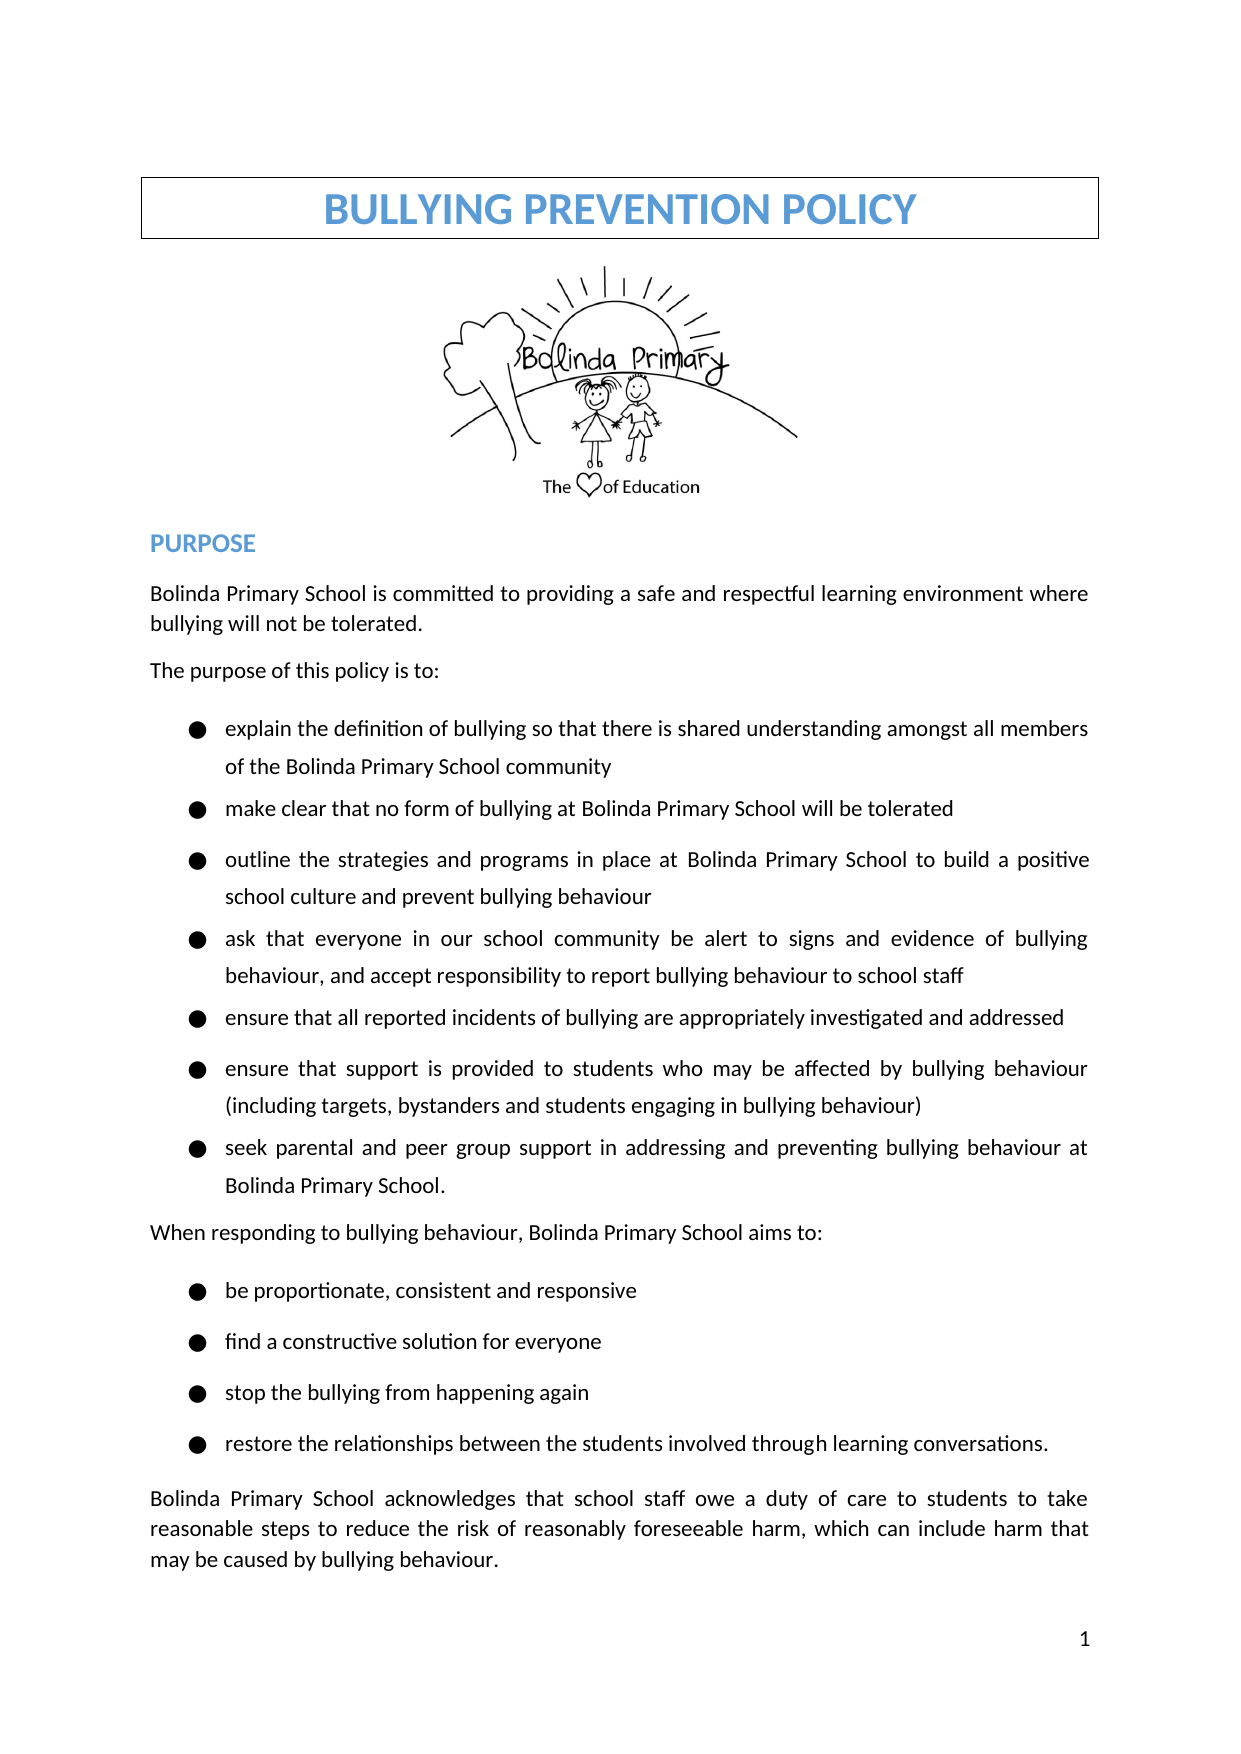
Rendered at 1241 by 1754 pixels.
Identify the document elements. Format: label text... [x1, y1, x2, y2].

list outline the strategies and programs in place at Bolinda Primary School to build a positive school culture and prevent bullying behaviour [187, 833, 1090, 910]
list ensure that all reported incidents of bullying are appropriately investigated and addressed [187, 992, 1090, 1039]
text BULLYING PREVENTION POLICY [142, 178, 1098, 238]
text When responding to bullying behaviour, Bolinda Primary School aims to: [150, 1218, 1090, 1246]
list ensure that support is provided to students who may be affected by bullying behaviour (including targets, bystanders and students engaging in bullying behaviour) [187, 1042, 1090, 1120]
text The purpose of this policy is to: [150, 656, 1090, 684]
picture [441, 263, 799, 500]
list be proportionate, consistent and responsive [187, 1265, 1090, 1312]
list seek parental and peer group support in addressing and preventing bullying behaviour at Bolinda Primary School. [187, 1122, 1090, 1199]
text PURPOSE [150, 527, 1090, 560]
list explain the definition of bullying so that there is shared understanding amongst all members of the Bolinda Primary School community [187, 703, 1090, 780]
list find a constructive solution for everyone [187, 1316, 1090, 1362]
list restore the relationships between the students involved through learning conversations. [187, 1417, 1090, 1464]
list stop the bullying from happening again [187, 1366, 1090, 1413]
text Bolinda Primary School acknowledges that school staff owe a duty of care to students to take reasonable steps to reduce the risk of reasonably foreseeable harm, which can include harm that may be caused by bullying behaviour. [150, 1484, 1090, 1573]
list ask that everyone in our school community be alert to signs and evidence of bullying behaviour, and accept responsibility to report bullying behaviour to school staff [187, 912, 1090, 989]
list make clear that no form of bullying at Bolinda Primary School will be tolerated [187, 782, 1090, 829]
text Bolinda Primary School is committed to providing a safe and respectful learning environment where bullying will not be tolerated. [150, 579, 1090, 637]
